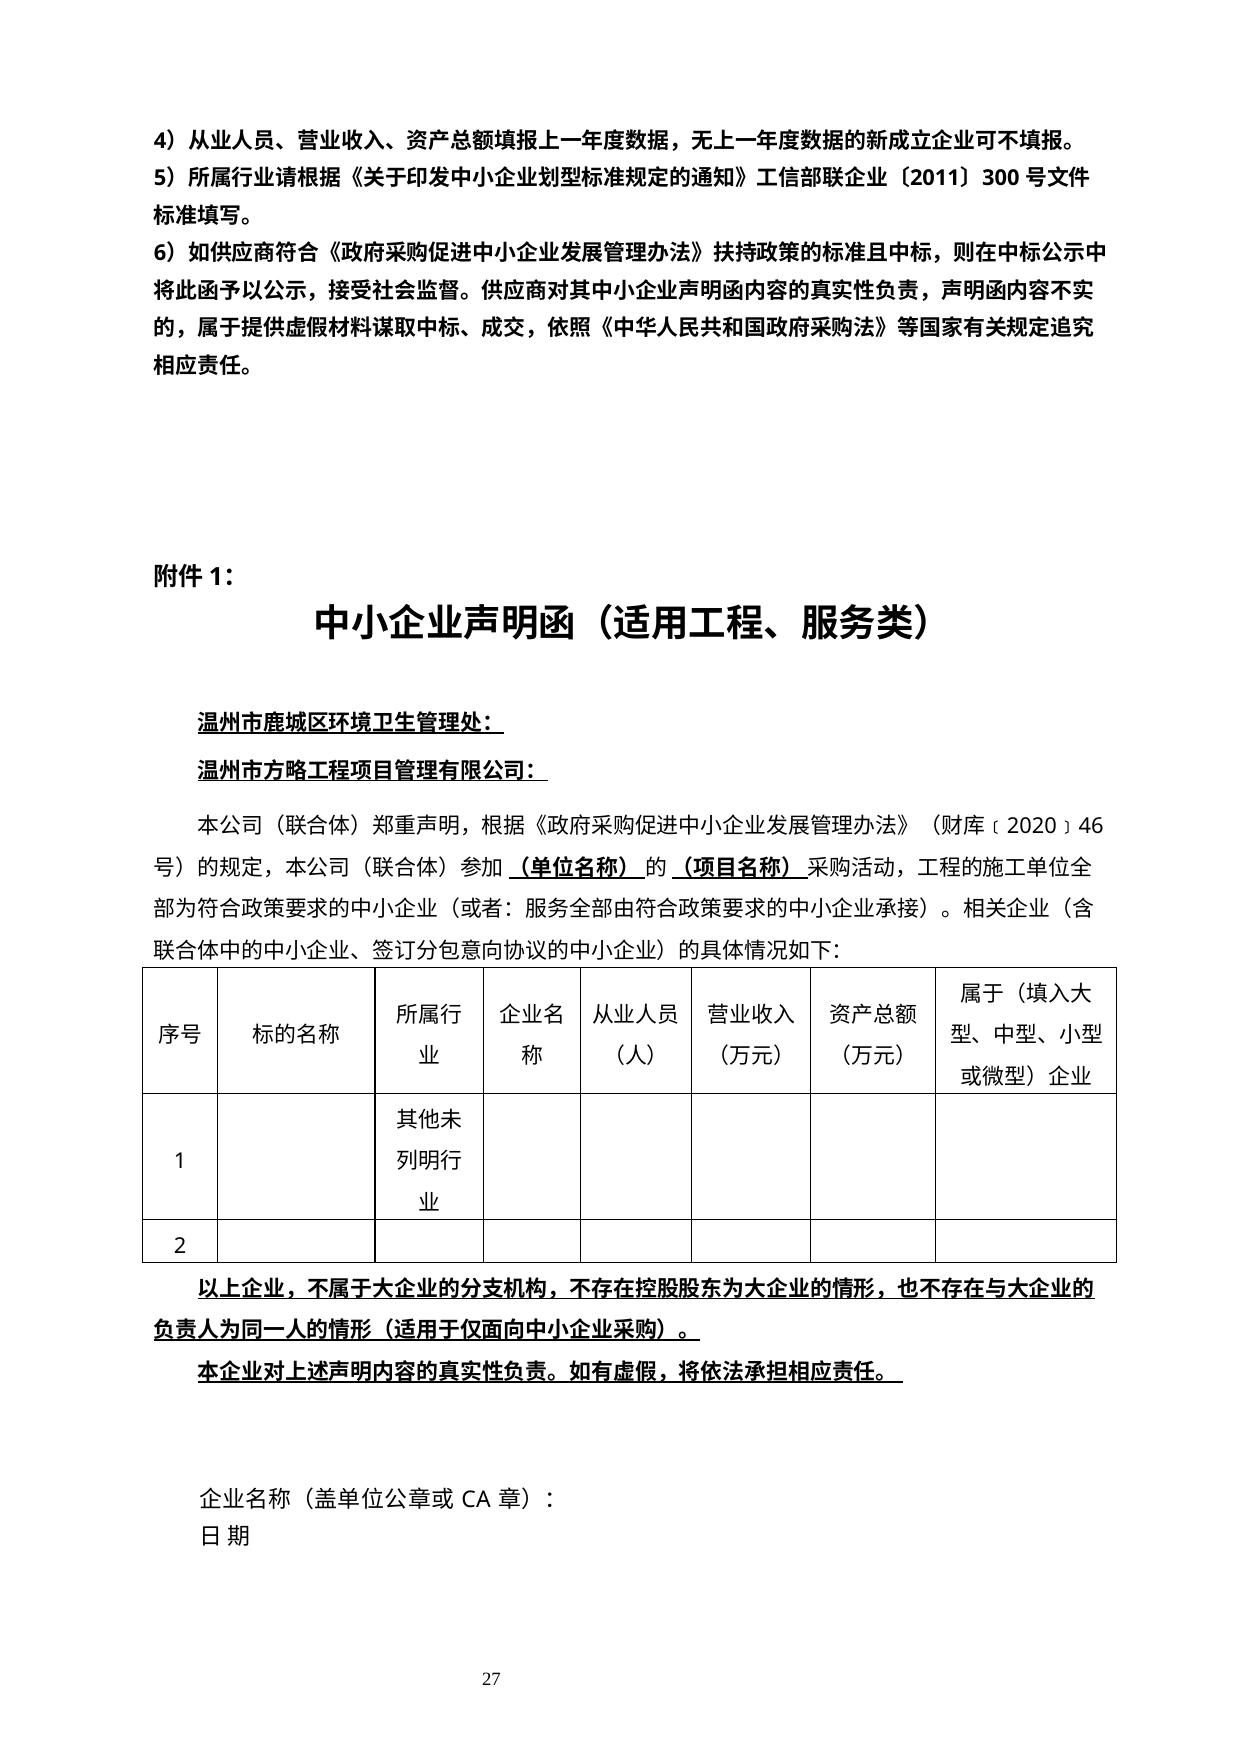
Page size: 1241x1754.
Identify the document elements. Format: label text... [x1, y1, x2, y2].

text 6）如供应商符合《政府采购促进中小企业发展管理办法》扶持政策的标准且中标，则在中标公示中将此函予以公示，接受社会监督。供应商对其中小企业声明函内容的真实性负责，声明函内容不实的，属于提供虚假材料谋取中标、成交，依照《中华人民共和国政府采购法》等国家有关规定追究相应责任。 [153, 231, 1110, 381]
table_header 从业人员（人） [581, 968, 691, 1093]
text 温州市方略工程项目管理有限公司： [153, 753, 1110, 784]
text 温州市鹿城区环境卫生管理处： [153, 705, 1110, 737]
text 中小企业声明函（适用工程、服务类） [153, 593, 1110, 647]
text 本企业对上述声明内容的真实性负责。如有虚假，将依法承担相应责任。 [153, 1346, 1110, 1388]
table_cell [581, 1220, 691, 1262]
table_header 所属行业 [376, 968, 483, 1093]
table_cell [811, 1220, 935, 1262]
table_cell 其他未列明行业 [376, 1094, 483, 1219]
text 以上企业，不属于大企业的分支机构，不存在控股股东为大企业的情形，也不存在与大企业的负责人为同一人的情形（适用于仅面向中小企业采购）。 [153, 1263, 1110, 1346]
table_cell [811, 1094, 935, 1219]
table_cell 1 [143, 1094, 217, 1219]
table_cell [936, 1220, 1116, 1262]
text 4）从业人员、营业收入、资产总额填报上一年度数据，无上一年度数据的新成立企业可不填报。 [153, 118, 1110, 156]
text 企业名称（盖单位公章或 CA 章）： [153, 1477, 1110, 1515]
table_cell [692, 1220, 810, 1262]
table_cell [936, 1094, 1116, 1219]
table_cell [692, 1094, 810, 1219]
table_cell [218, 1094, 374, 1219]
table_header 序号 [143, 968, 217, 1093]
table_cell [376, 1220, 483, 1262]
table_cell [218, 1220, 374, 1262]
table_header 营业收入（万元） [692, 968, 810, 1093]
table_cell [484, 1094, 580, 1219]
text 5）所属行业请根据《关于印发中小企业划型标准规定的通知》工信部联企业〔2011〕300 号文件标准填写。 [153, 156, 1110, 231]
table_header 标的名称 [218, 968, 374, 1093]
table_header 企业名称 [484, 968, 580, 1093]
table_header 资产总额（万元） [811, 968, 935, 1093]
table_cell [581, 1094, 691, 1219]
table_cell [484, 1220, 580, 1262]
text 本公司（联合体）郑重声明，根据《政府采购促进中小企业发展管理办法》（财库﹝2020﹞46 号）的规定，本公司（联合体）参加 （单位名称） 的 （项目名称） 采购活动，工程的施工单位全部为符合政策要求的中小企业（或者：服务全部由符合政策要求的中小企业承接）。相关企业（含联合体中的中小企业、签订分包意向协议的中小企业）的具体情况如下： [153, 800, 1110, 967]
table_cell 2 [143, 1220, 217, 1262]
text 日 期 [153, 1515, 1110, 1552]
table_header 属于（填入大型、中型、小型或微型）企业 [936, 968, 1116, 1093]
text 附件1： [153, 556, 1110, 593]
